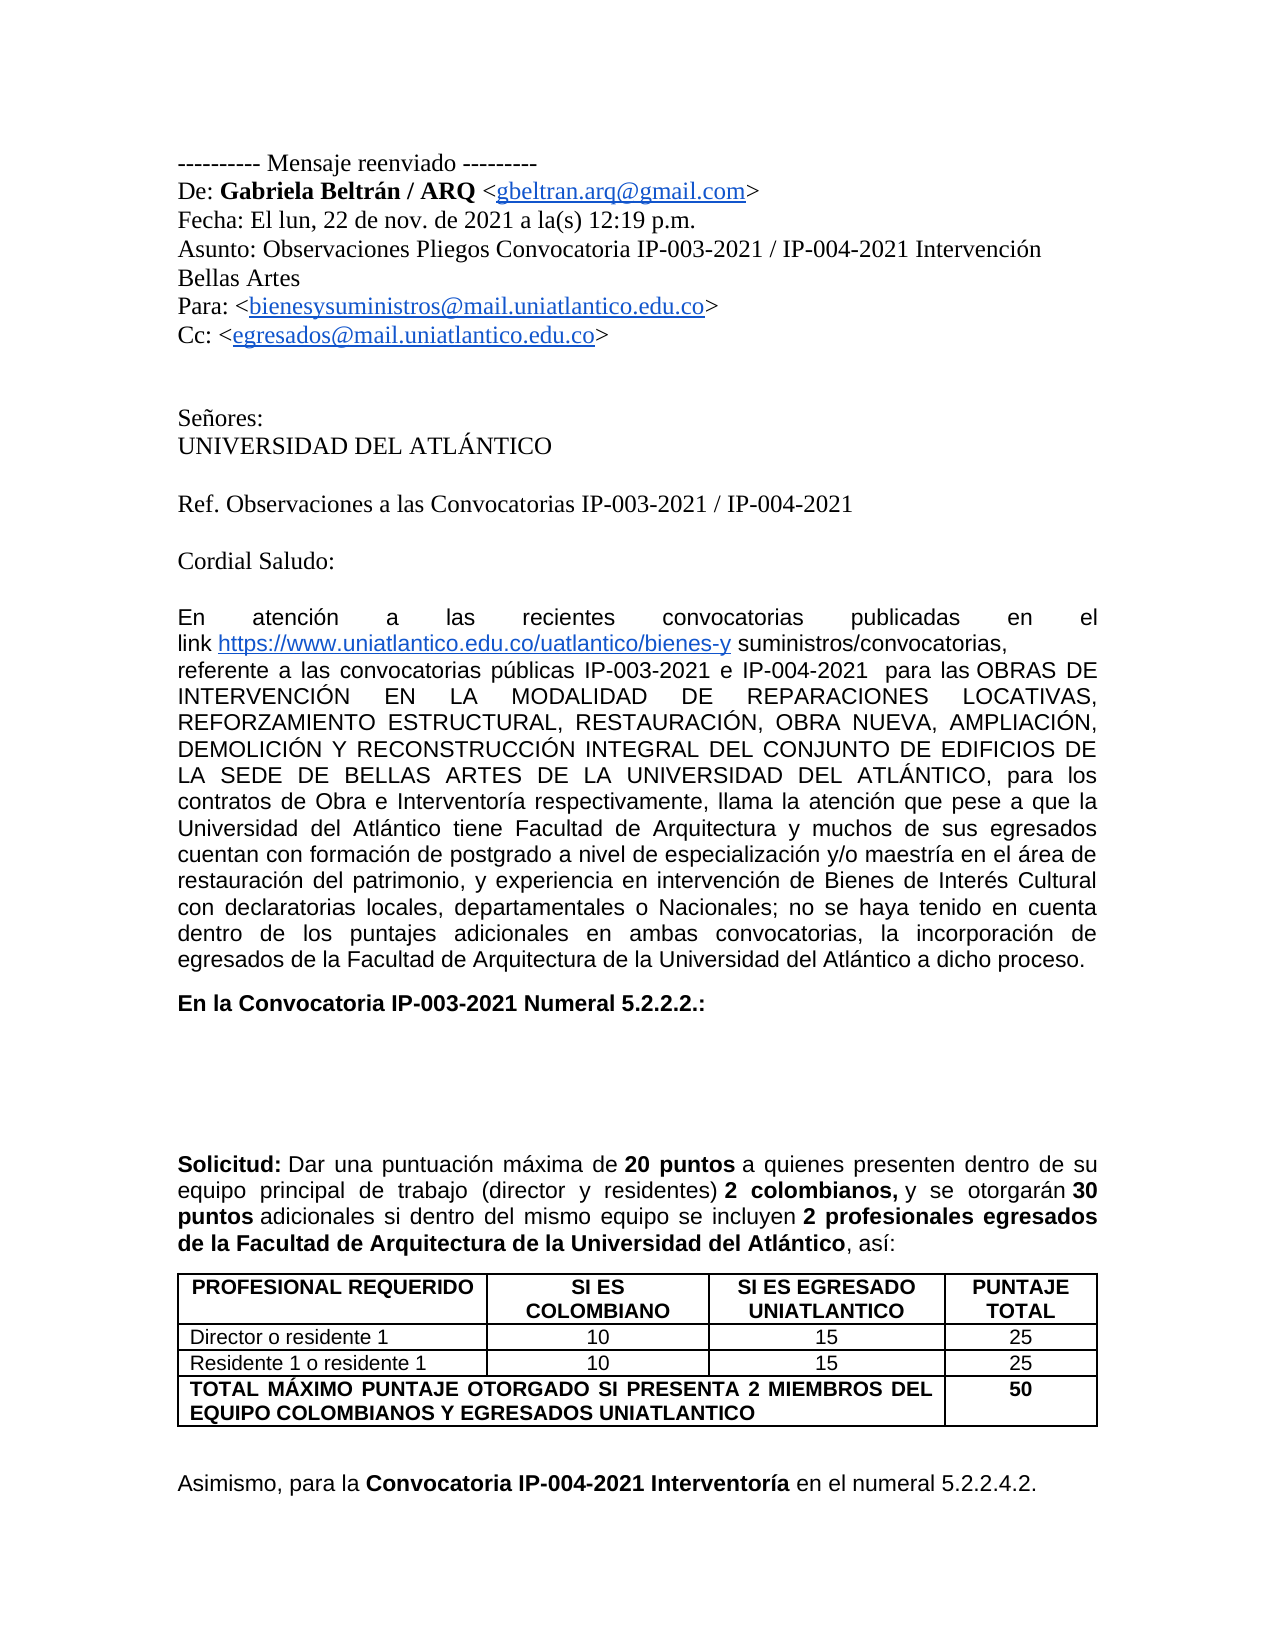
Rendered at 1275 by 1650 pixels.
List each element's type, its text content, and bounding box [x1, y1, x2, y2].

text Cordial Saludo: [177, 546, 1098, 575]
table_cell Residente 1 o residente 1 [179, 1351, 486, 1375]
table_cell 15 [710, 1351, 944, 1375]
text Ref. Observaciones a las Convocatorias IP-003-2021 / IP-004-2021 [177, 489, 1098, 518]
table_header SI ES EGRESADO UNIATLANTICO [710, 1275, 944, 1323]
table_cell Director o residente 1 [179, 1325, 486, 1349]
table_header PUNTAJE TOTAL [946, 1275, 1096, 1323]
table_header SI ES COLOMBIANO [488, 1275, 708, 1323]
table_cell 25 [946, 1351, 1096, 1375]
table_cell 15 [710, 1325, 944, 1349]
table_cell 50 [946, 1377, 1096, 1425]
table_header PROFESIONAL REQUERIDO [179, 1275, 486, 1323]
text Asimismo, para la Convocatoria IP-004-2021 Interventoría en el numeral 5.2.2.4.2. [177, 1470, 1098, 1496]
text En atención a las recientes convocatorias publicadas en el link https://www.uniatlantico.edu.co/uatlantico/bienes-y suministros/convocatorias, referente a las convocatorias públicas IP-003-2021 e IP-004-2021 para las OBRAS DE INTERVENCIÓN EN LA MODALIDAD DE REPARACIONES LOCATIVAS, REFORZAMIENTO ESTRUCTURAL, RESTAURACIÓN, OBRA NUEVA, AMPLIACIÓN, DEMOLICIÓN Y RECONSTRUCCIÓN INTEGRAL DEL CONJUNTO DE EDIFICIOS DE LA SEDE DE BELLAS ARTES DE LA UNIVERSIDAD DEL ATLÁNTICO, para los contratos de Obra e Interventoría respectivamente, llama la atención que pese a que la Universidad del Atlántico tiene Facultad de Arquitectura y muchos de sus egresados cuentan con formación de postgrado a nivel de especialización y/o maestría en el área de restauración del patrimonio, y experiencia en intervención de Bienes de Interés Cultural con declaratorias locales, departamentales o Nacionales; no se haya tenido en cuenta dentro de los puntajes adicionales en ambas convocatorias, la incorporación de egresados de la Facultad de Arquitectura de la Universidad del Atlántico a dicho proceso. [177, 604, 1098, 973]
table_cell 10 [488, 1351, 708, 1375]
text Señores: [177, 403, 1098, 431]
text En la Convocatoria IP-003-2021 Numeral 5.2.2.2.: [177, 989, 1098, 1016]
text ---------- Mensaje reenviado --------- De: Gabriela Beltrán / ARQ <gbeltran.arq@gmail.com> Fecha: El lun, 22 de nov. de 2021 a la(s) 12:19 p.m. Asunto: Observaciones Pliegos Convocatoria IP-003-2021 / IP-004-2021 Intervención Bellas Artes Para: <bienesysuministros@mail.uniatlantico.edu.co> Cc: <egresados@mail.uniatlantico.edu.co> [177, 148, 1098, 349]
table_cell TOTAL MÁXIMO PUNTAJE OTORGADO SI PRESENTA 2 MIEMBROS DEL EQUIPO COLOMBIANOS Y EGRESADOS UNIATLANTICO [179, 1377, 944, 1425]
text UNIVERSIDAD DEL ATLÁNTICO [177, 431, 1098, 460]
table_cell 10 [488, 1325, 708, 1349]
table_cell 25 [946, 1325, 1096, 1349]
